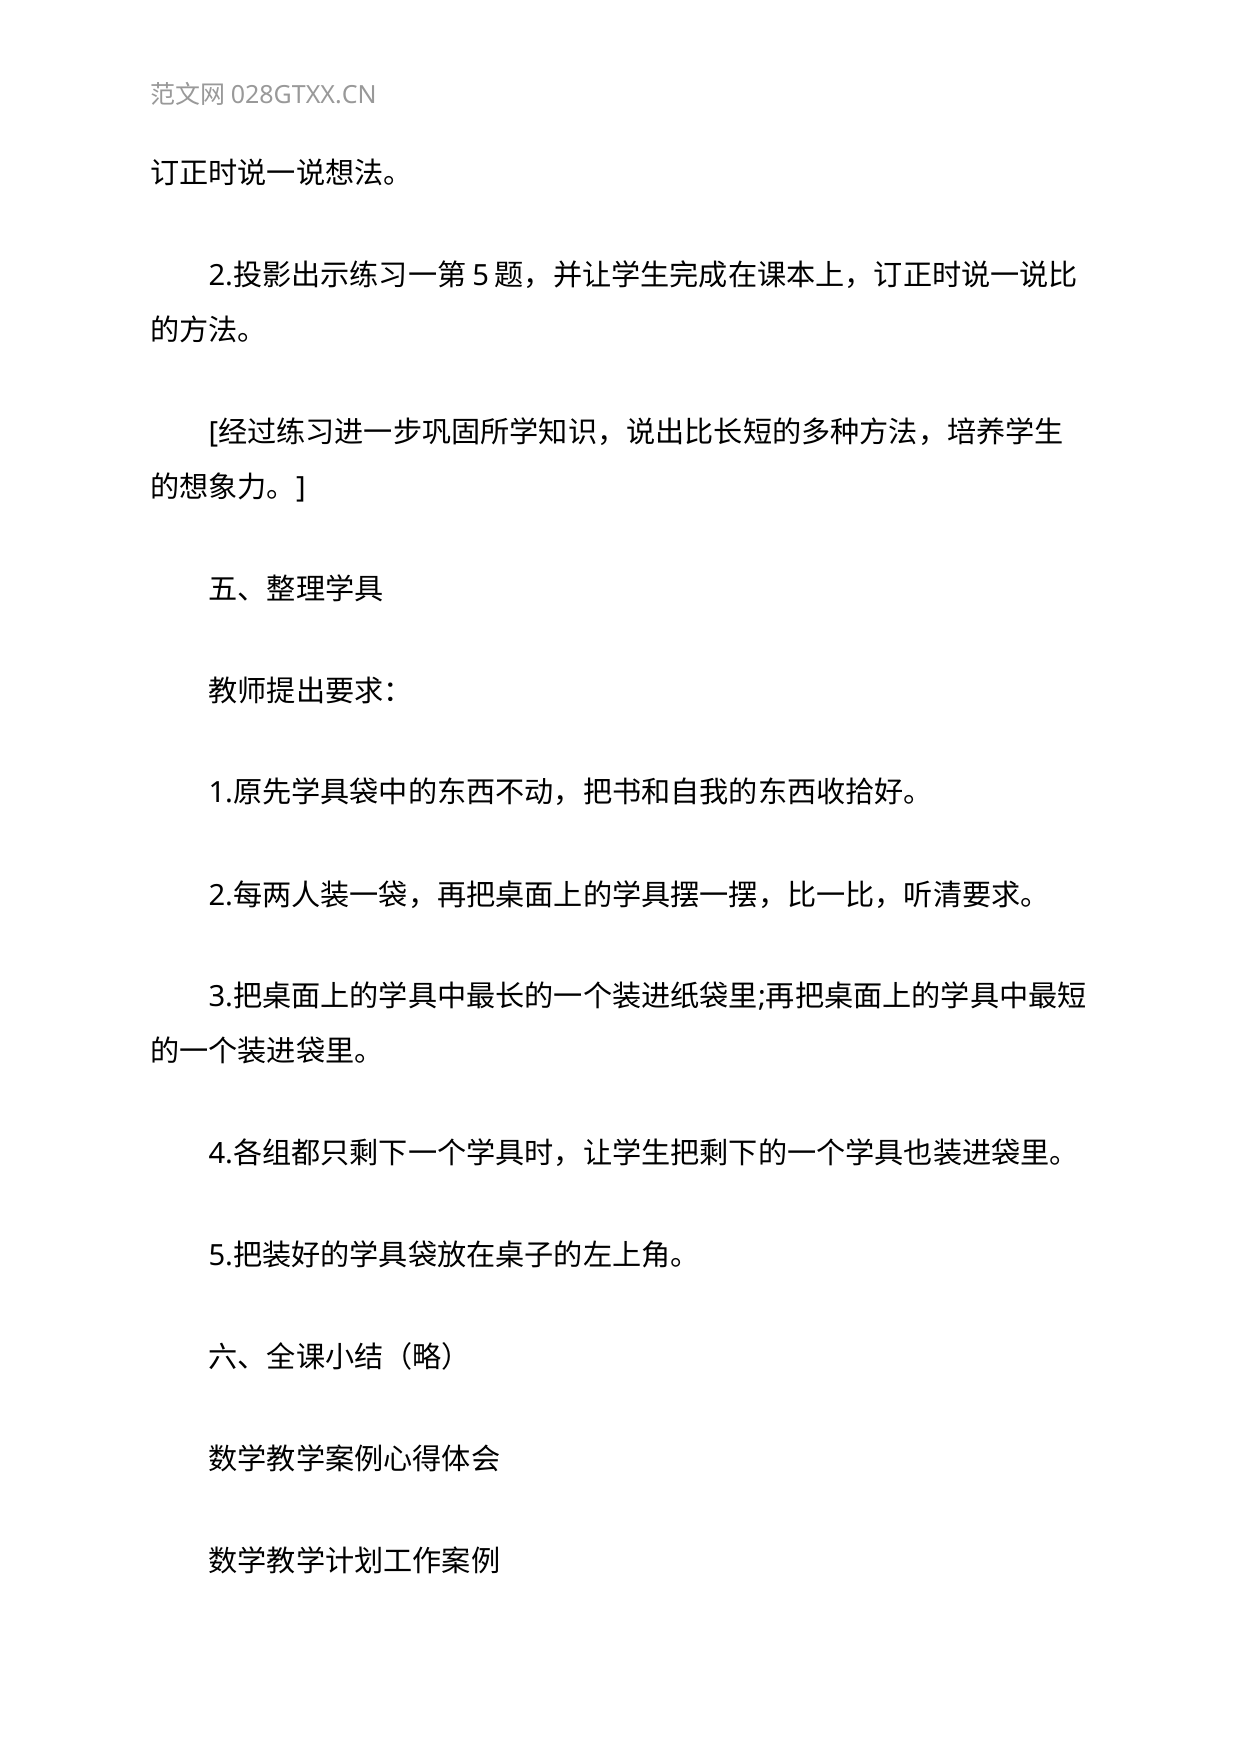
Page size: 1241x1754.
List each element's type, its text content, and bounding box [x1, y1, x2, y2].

text 六、全课小结（略） [150, 1334, 1090, 1376]
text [150, 150, 1090, 192]
text 五、整理学具 [150, 566, 1090, 608]
text 1.原先学具袋中的东西不动，把书和自我的东西收拾好。 [150, 769, 1090, 811]
text 5.把装好的学具袋放在桌子的左上角。 [150, 1232, 1090, 1274]
text 数学教学案例心得体会 [150, 1436, 1090, 1478]
text 3.把桌面上的学具中最长的一个装进纸袋里;再把桌面上的学具中最短的一个装进袋里。 [150, 973, 1090, 1070]
text 教师提出要求： [150, 667, 1090, 709]
text 2.投影出示练习一第5题，并让学生完成在课本上，订正时说一说比的方法。 [150, 252, 1090, 349]
text 数学教学计划工作案例 [150, 1537, 1090, 1579]
text 2.每两人装一袋，再把桌面上的学具摆一摆，比一比，听清要求。 [150, 871, 1090, 913]
text [经过练习进一步巩固所学知识，说出比长短的多种方法，培养学生的想象力。] [150, 408, 1090, 506]
text 4.各组都只剩下一个学具时，让学生把剩下的一个学具也装进袋里。 [150, 1130, 1090, 1172]
